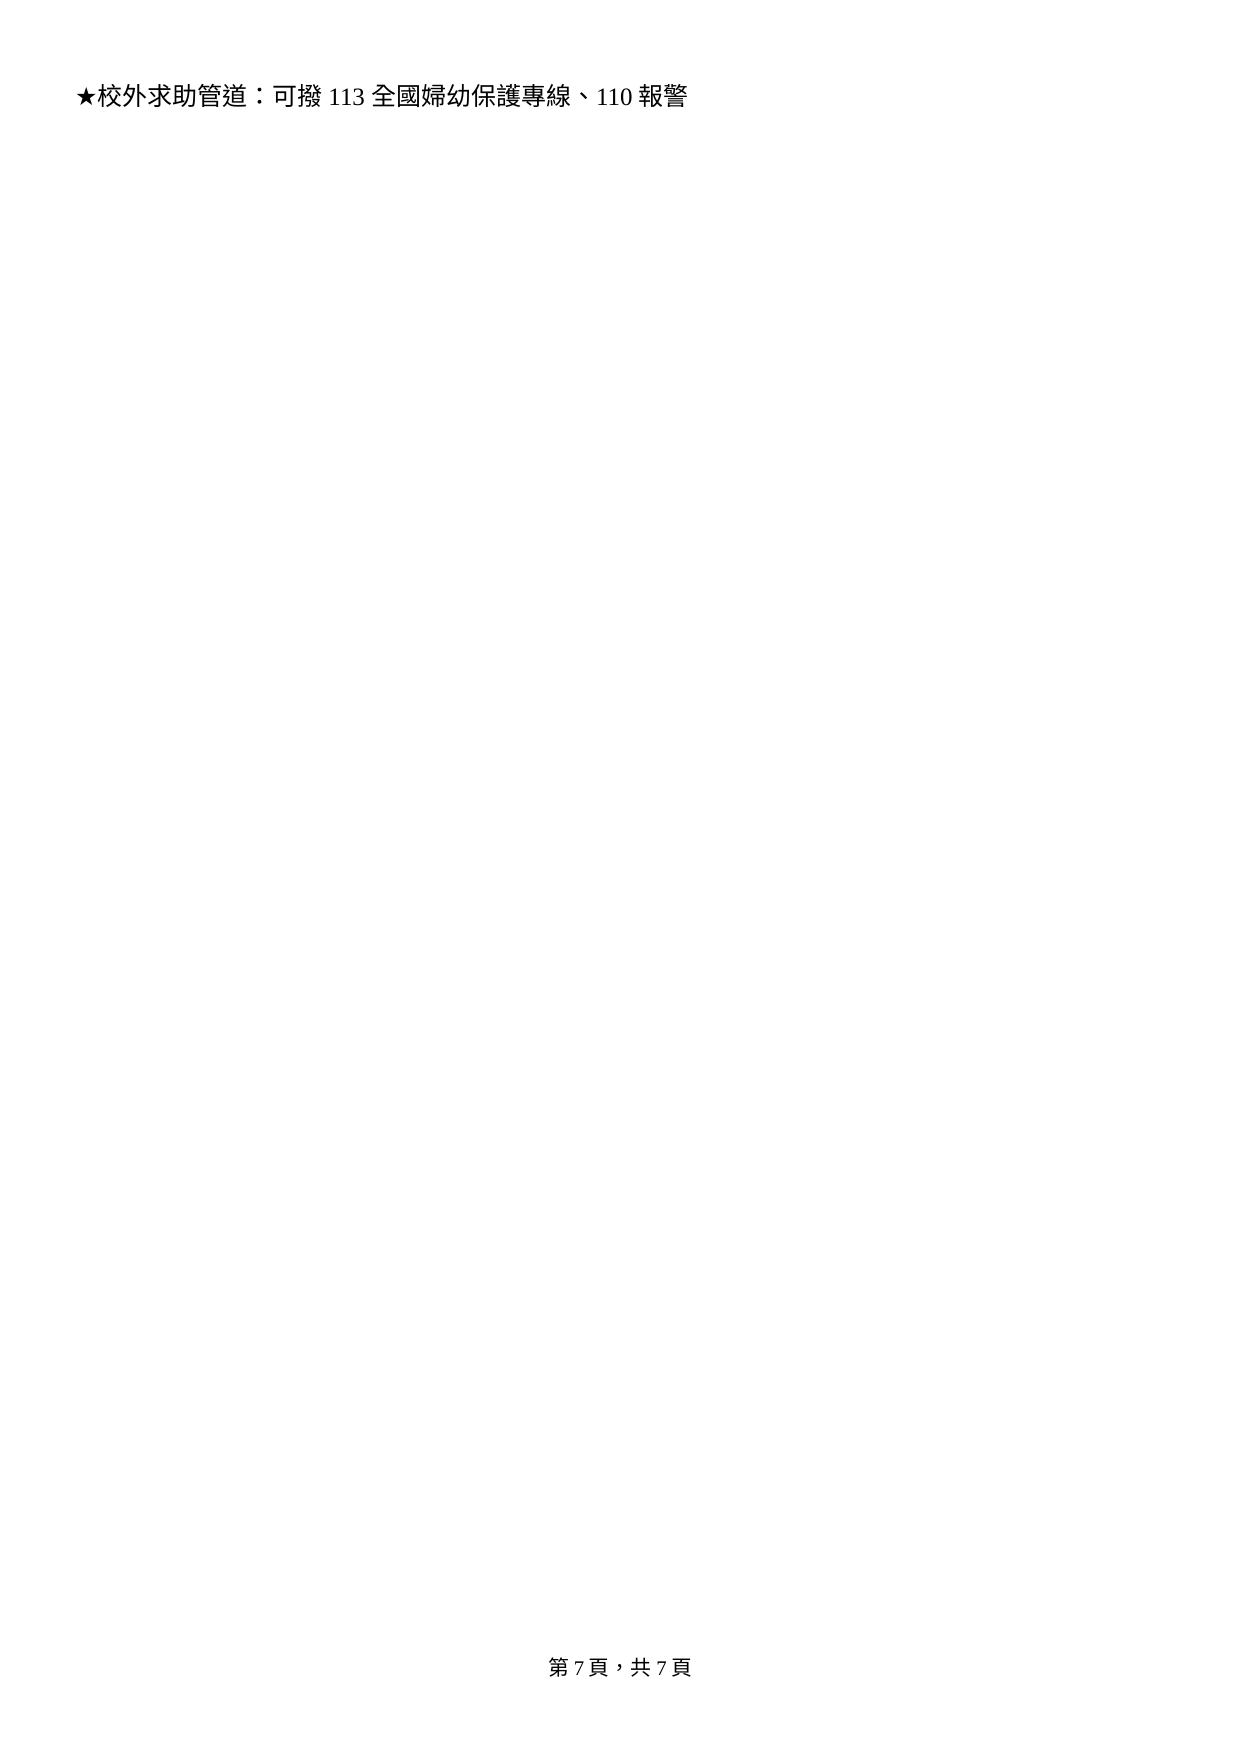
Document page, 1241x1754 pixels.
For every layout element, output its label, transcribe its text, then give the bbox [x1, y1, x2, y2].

text ★校外求助管道：可撥 113 全國婦幼保護專線、110 報警 [75, 76, 1165, 113]
